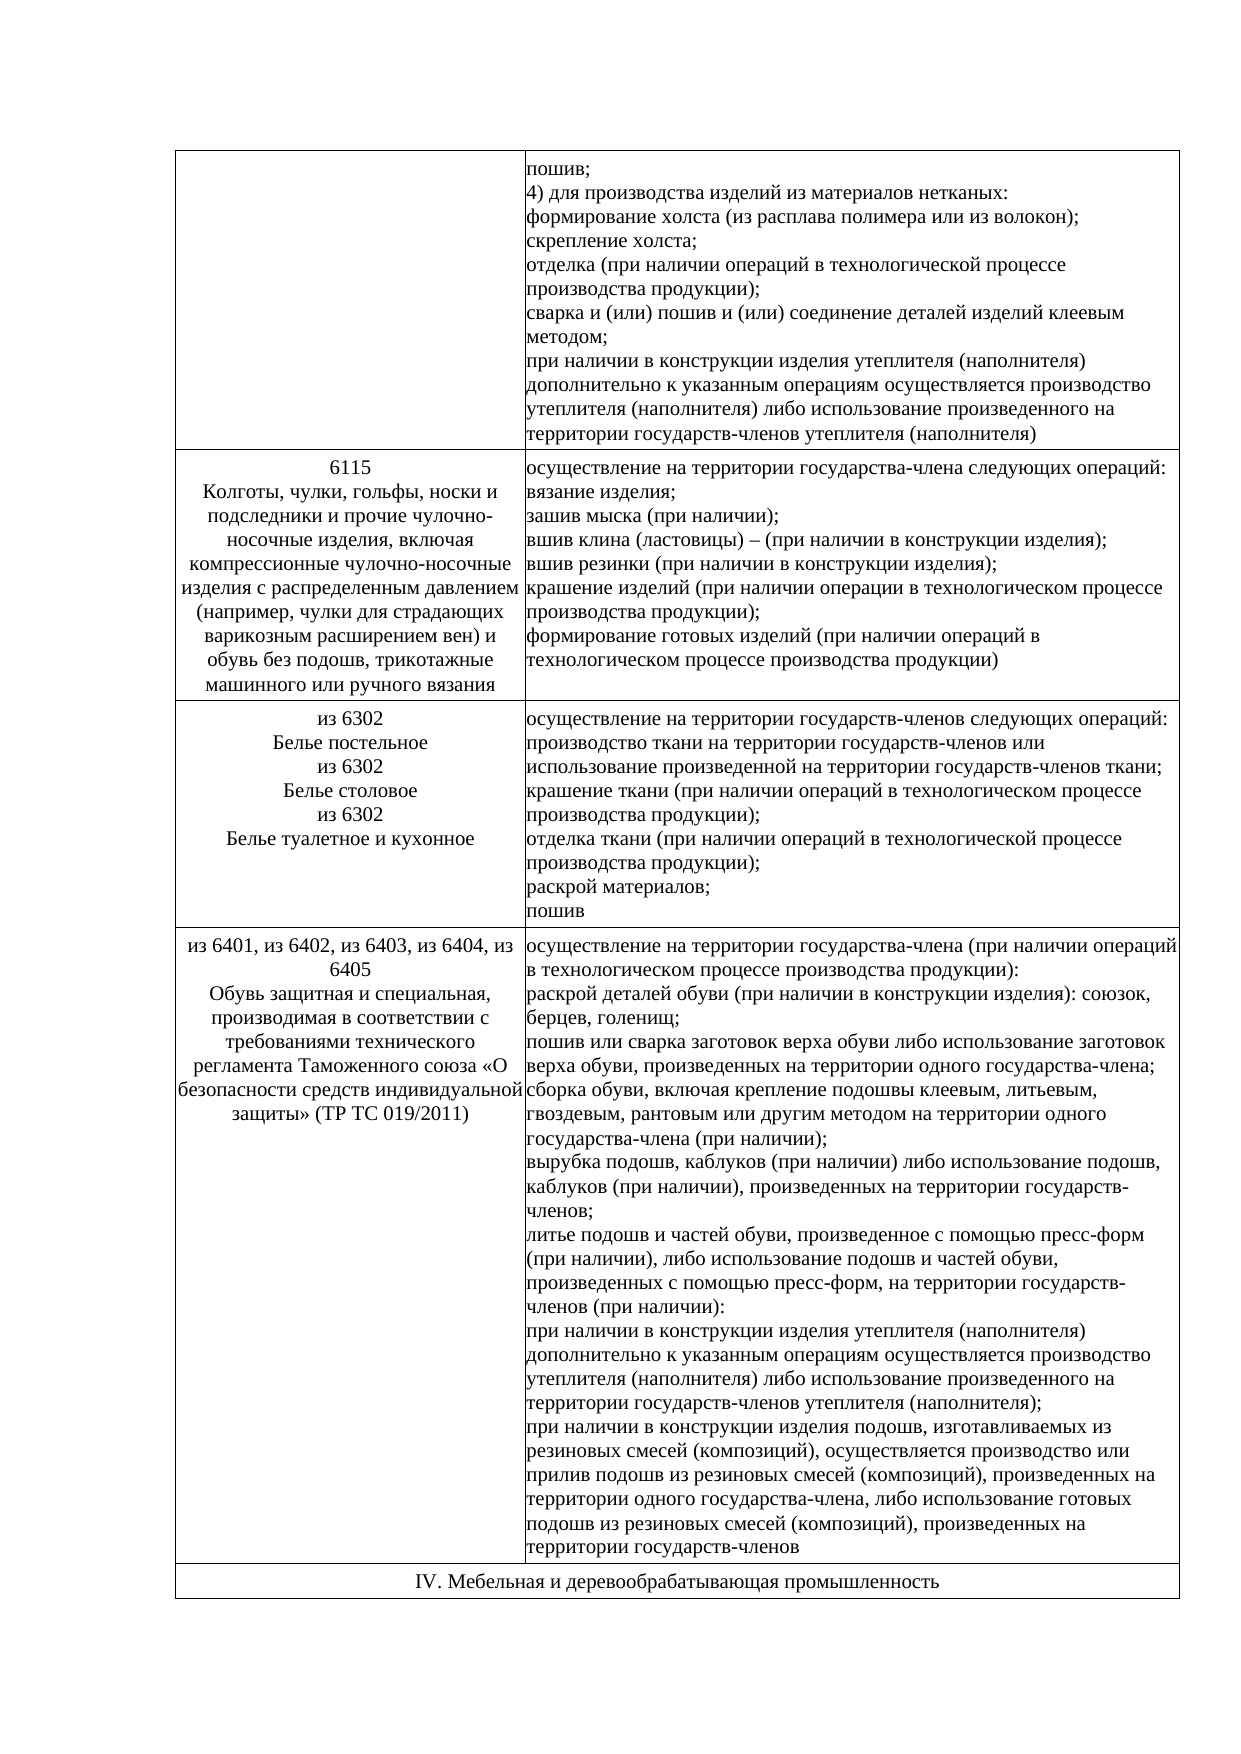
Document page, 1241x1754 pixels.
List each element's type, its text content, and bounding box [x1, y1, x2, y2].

table_cell осуществление на территории государства-члена следующих операций: вязание изделия; зашив мыска (при наличии); вшив клина (ластовицы) – (при наличии в конструкции изделия); вшив резинки (при наличии в конструкции изделия); крашение изделий (при наличии операции в технологическом процессе производства продукции); формирование готовых изделий (при наличии операций в технологическом процессе производства продукции) [526, 450, 1179, 700]
table_cell осуществление на территории государств-членов следующих операций: производство ткани на территории государств-членов или использование произведенной на территории государств-членов ткани; крашение ткани (при наличии операций в технологическом процессе производства продукции); отделка ткани (при наличии операций в технологической процессе производства продукции); раскрой материалов; пошив [526, 701, 1179, 927]
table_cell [176, 151, 525, 449]
table_cell IV. Мебельная и деревообрабатывающая промышленность [176, 1564, 1179, 1598]
table_cell из 6302 Белье постельное из 6302 Белье столовое из 6302 Белье туалетное и кухонное [176, 701, 525, 927]
table_cell осуществление на территории государства-члена (при наличии операций в технологическом процессе производства продукции): раскрой деталей обуви (при наличии в конструкции изделия): союзок, берцев, голенищ; пошив или сварка заготовок верха обуви либо использование заготовок верха обуви, произведенных на территории одного государства-члена; сборка обуви, включая крепление подошвы клеевым, литьевым, гвоздевым, рантовым или другим методом на территории одного государства-члена (при наличии); вырубка подошв, каблуков (при наличии) либо использование подошв, каблуков (при наличии), произведенных на территории государств-членов; литье подошв и частей обуви, произведенное с помощью пресс-форм (при наличии), либо использование подошв и частей обуви, произведенных с помощью пресс-форм, на территории государств-членов (при наличии): при наличии в конструкции изделия утеплителя (наполнителя) дополнительно к указанным операциям осуществляется производство утеплителя (наполнителя) либо использование произведенного на территории государств-членов утеплителя (наполнителя); при наличии в конструкции изделия подошв, изготавливаемых из резиновых смесей (композиций), осуществляется производство или прилив подошв из резиновых смесей (композиций), произведенных на территории одного государства-члена, либо использование готовых подошв из резиновых смесей (композиций), произведенных на территории государств-членов [526, 928, 1179, 1563]
table_cell из 6401, из 6402, из 6403, из 6404, из 6405 Обувь защитная и специальная, производимая в соответствии с требованиями технического регламента Таможенного союза «О безопасности средств индивидуальной защиты» (ТР ТС 019/2011) [176, 928, 525, 1563]
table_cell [526, 151, 1179, 449]
table_cell 6115 Колготы, чулки, гольфы, носки и подследники и прочие чулочно-носочные изделия, включая компрессионные чулочно-носочные изделия с распределенным давлением (например, чулки для страдающих варикозным расширением вен) и обувь без подошв, трикотажные машинного или ручного вязания [176, 450, 525, 700]
